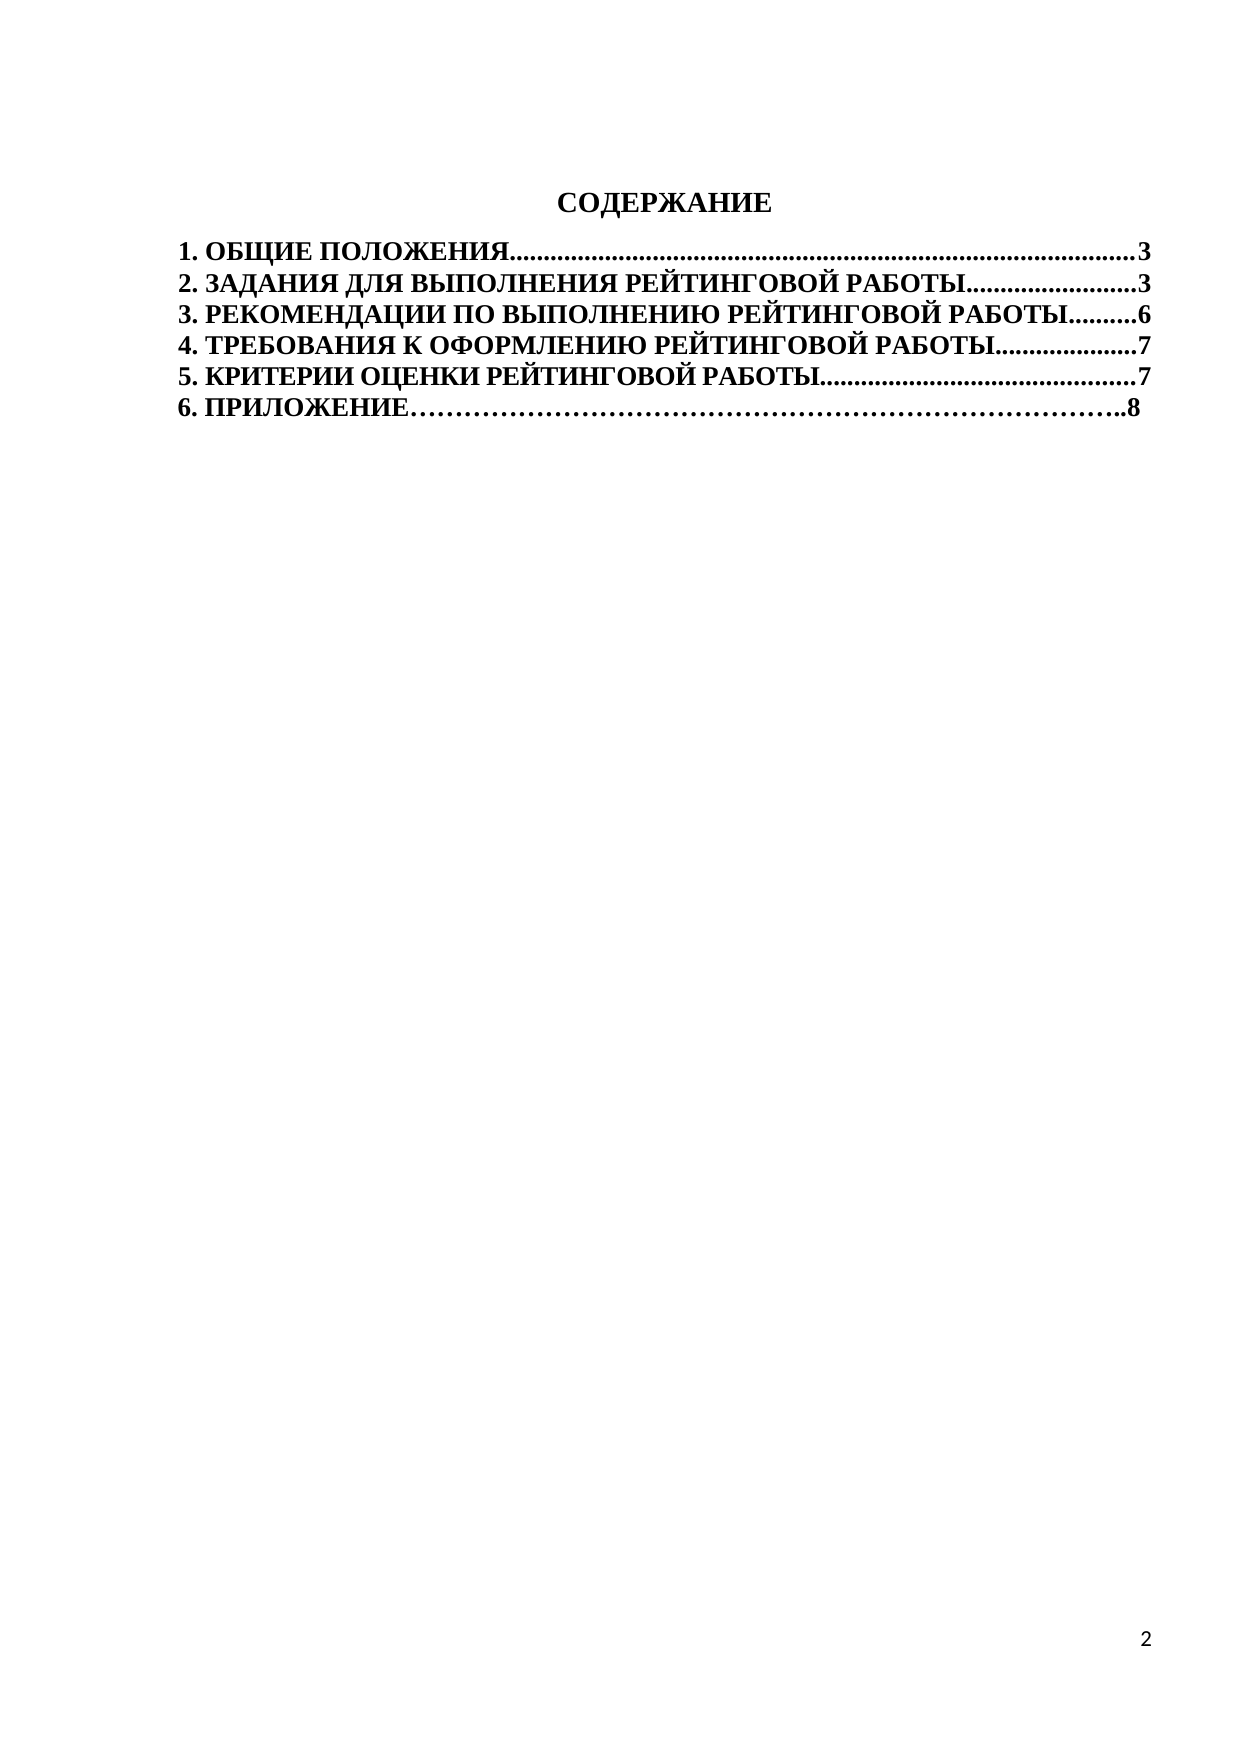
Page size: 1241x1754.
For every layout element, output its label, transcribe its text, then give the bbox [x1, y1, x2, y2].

subtitle СОДЕРЖАНИЕ [177, 185, 1152, 219]
text 4. ТРЕБОВАНИЯ К ОФОРМЛЕНИЮ РЕЙТИНГОВОЙ РАБОТЫ 7 [177, 329, 1152, 360]
text 2. ЗАДАНИЯ ДЛЯ ВЫПОЛНЕНИЯ РЕЙТИНГОВОЙ РАБОТЫ 3 [177, 267, 1152, 298]
text 1. ОБЩИЕ ПОЛОЖЕНИЯ 3 [177, 236, 1152, 267]
text 3. РЕКОМЕНДАЦИИ ПО ВЫПОЛНЕНИЮ РЕЙТИНГОВОЙ РАБОТЫ 6 [177, 298, 1152, 329]
text 6. ПРИЛОЖЕНИЕ……………………………………………………………………..8 [177, 391, 1152, 422]
text 5. КРИТЕРИИ ОЦЕНКИ РЕЙТИНГОВОЙ РАБОТЫ 7 [177, 360, 1152, 391]
